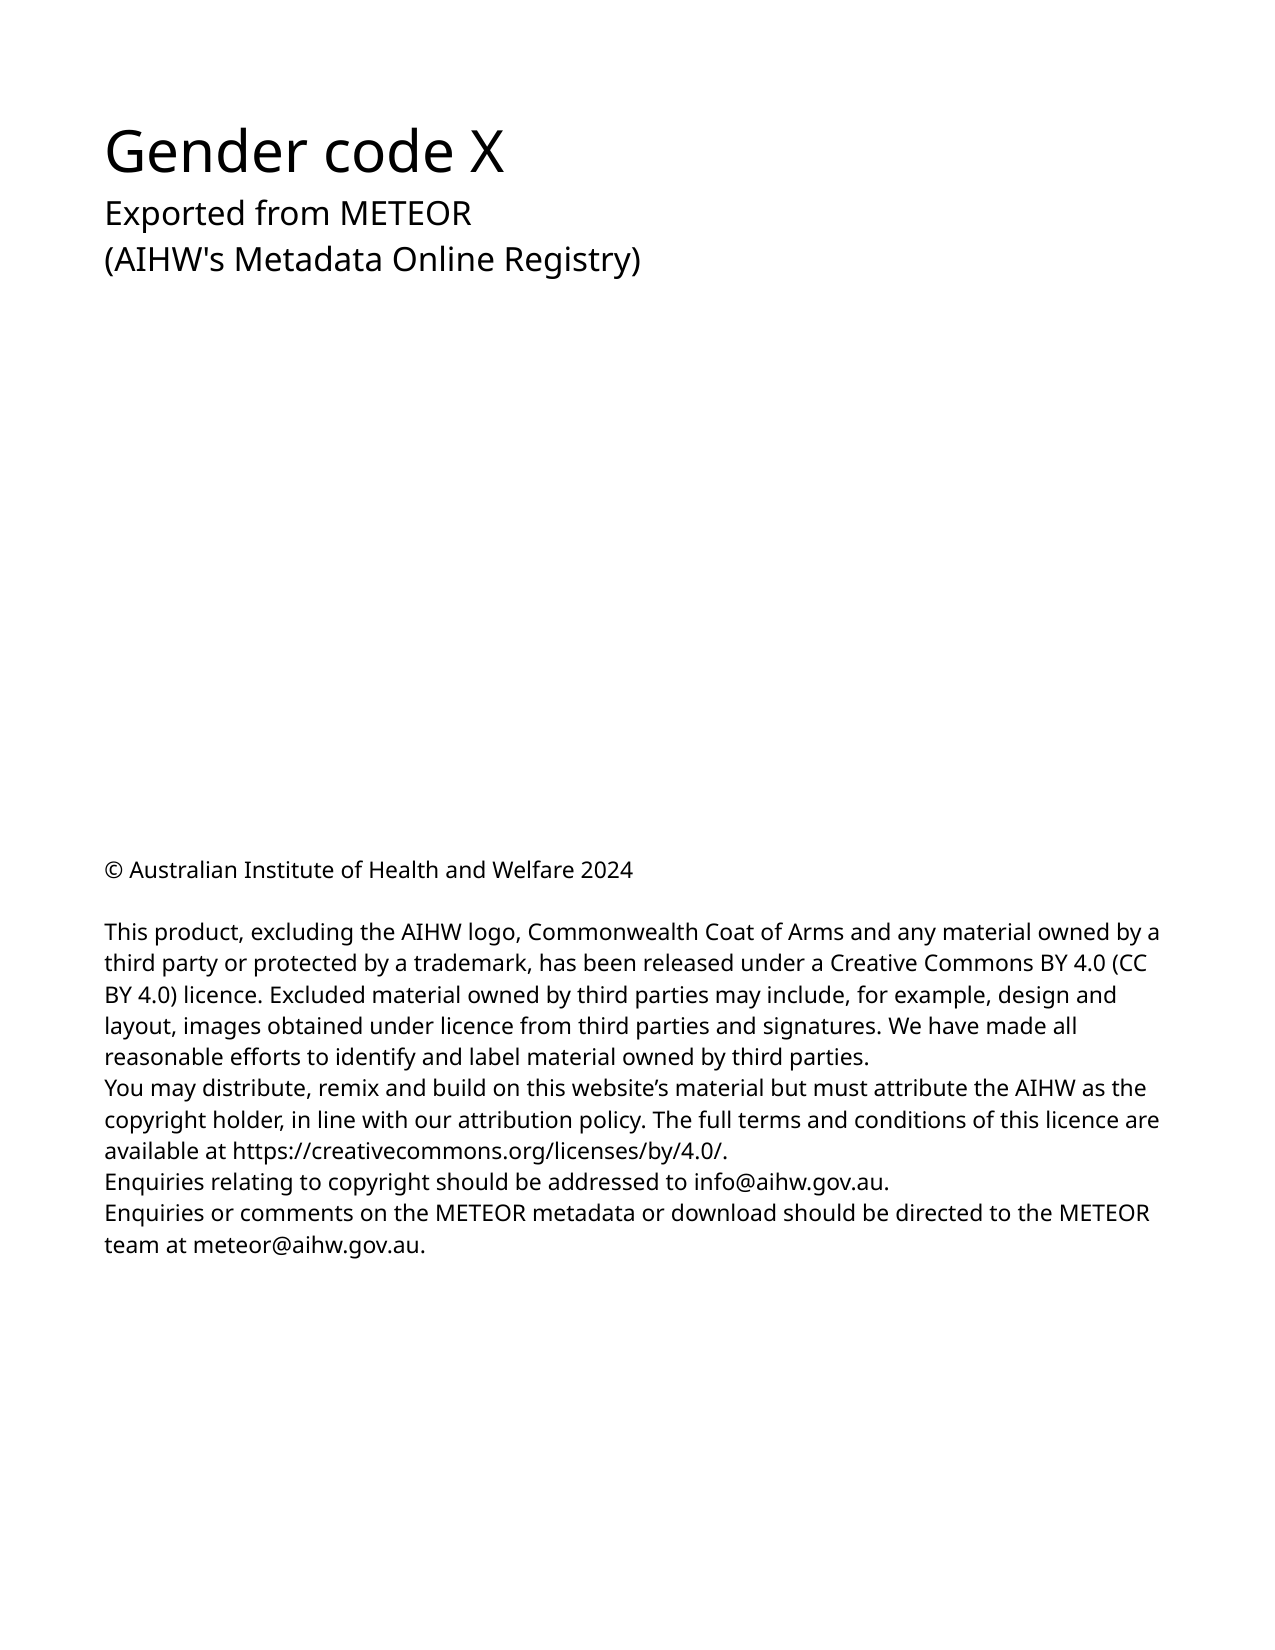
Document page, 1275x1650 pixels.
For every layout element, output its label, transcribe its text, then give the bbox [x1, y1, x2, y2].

title Gender code X [104, 110, 1171, 190]
text Enquiries or comments on the METEOR metadata or download should be directed to the METEOR team at meteor@aihw.gov.au. [104, 1197, 1171, 1260]
subtitle Exported from METEOR [104, 190, 1171, 235]
subtitle (AIHW's Metadata Online Registry) [104, 235, 1171, 281]
text © Australian Institute of Health and Welfare 2024 [104, 854, 1171, 885]
text Enquiries relating to copyright should be addressed to info@aihw.gov.au. [104, 1166, 1171, 1197]
text You may distribute, remix and build on this website’s material but must attribute the AIHW as the copyright holder, in line with our attribution policy. The full terms and conditions of this licence are available at https://creativecommons.org/licenses/by/4.0/. [104, 1072, 1171, 1166]
text This product, excluding the AIHW logo, Commonwealth Coat of Arms and any material owned by a third party or protected by a trademark, has been released under a Creative Commons BY 4.0 (CC BY 4.0) licence. Excluded material owned by third parties may include, for example, design and layout, images obtained under licence from third parties and signatures. We have made all reasonable efforts to identify and label material owned by third parties. [104, 916, 1171, 1072]
